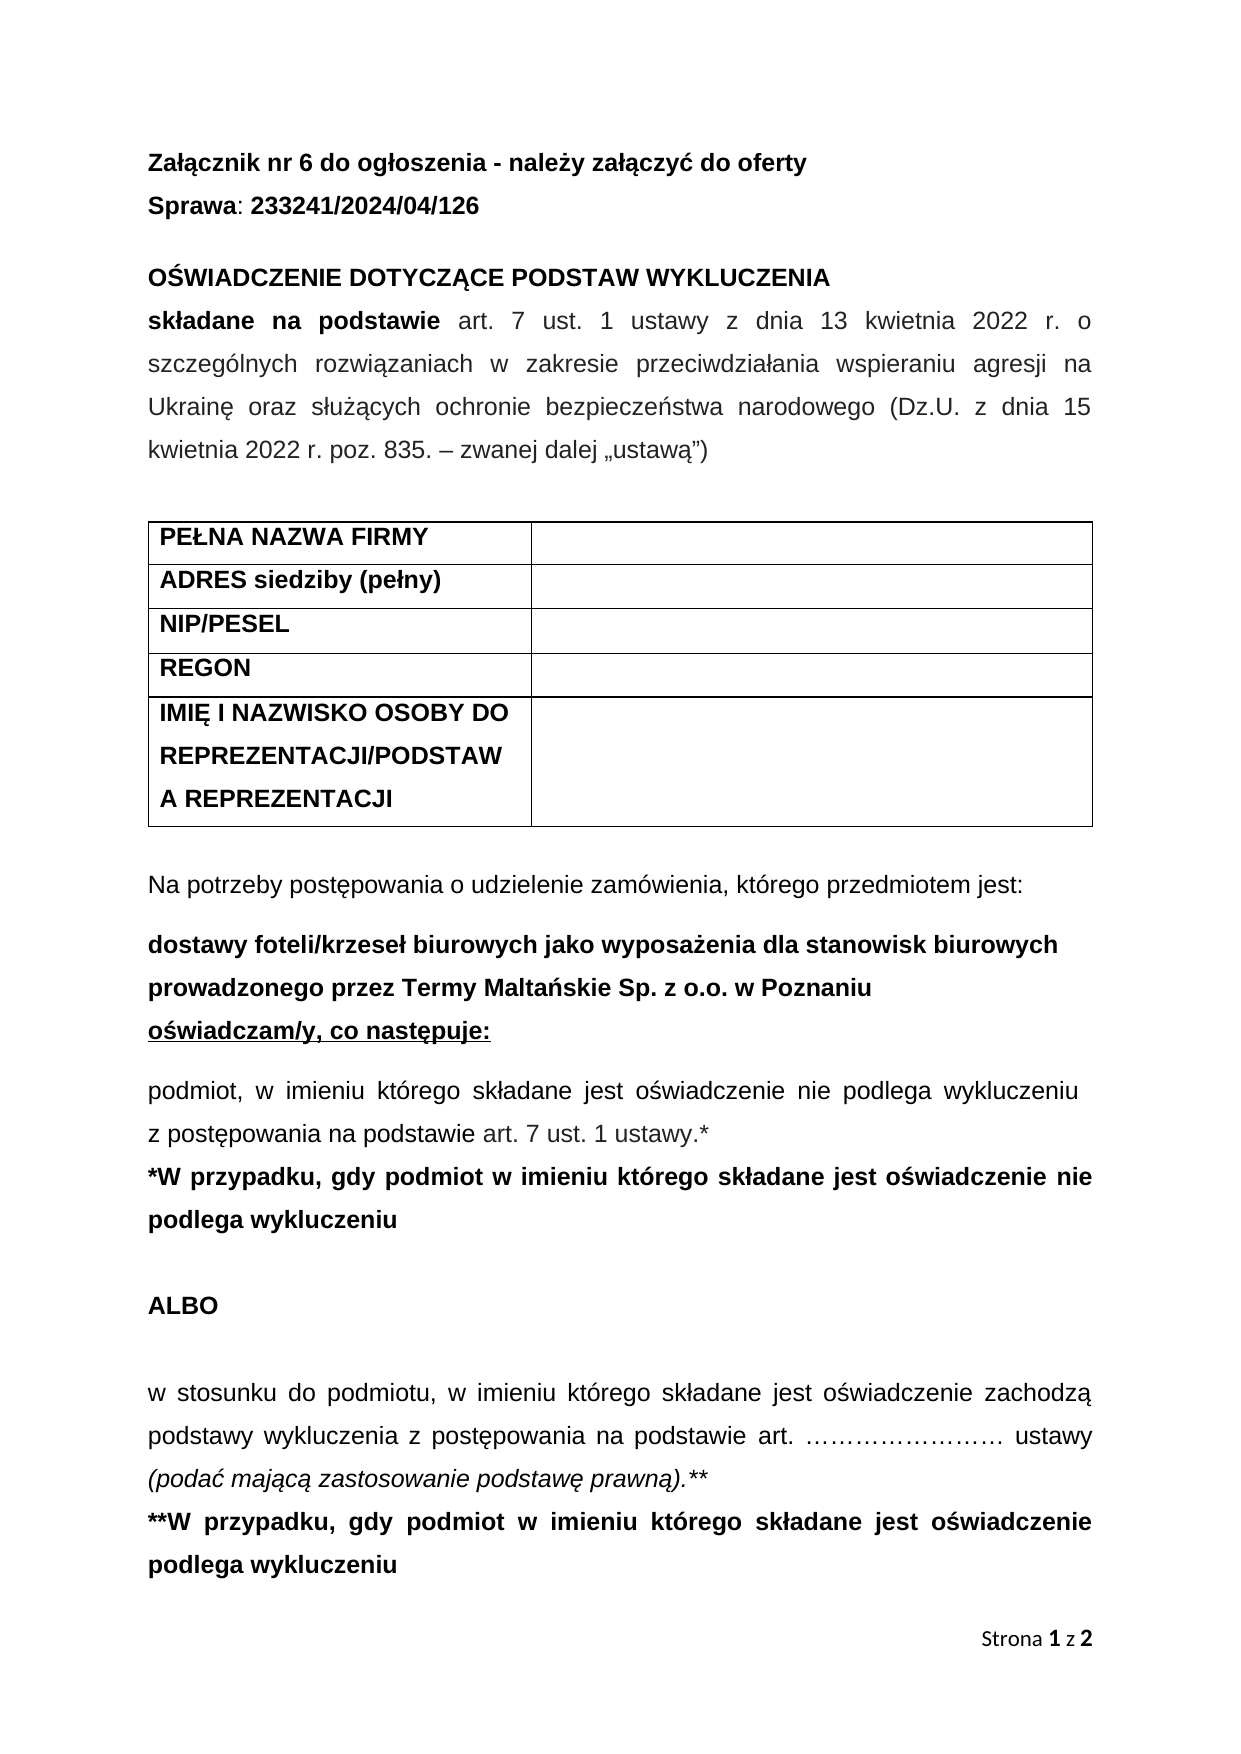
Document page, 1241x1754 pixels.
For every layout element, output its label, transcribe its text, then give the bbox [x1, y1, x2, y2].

table_header [532, 523, 1092, 564]
text składane na podstawie art. 7 ust. 1 ustawy z dnia 13 kwietnia 2022 r. o szczególnych rozwiązaniach w zakresie przeciwdziałania wspieraniu agresji na Ukrainę oraz służących ochronie bezpieczeństwa narodowego (Dz.U. z dnia 15 kwietnia 2022 r. poz. 835. – zwanej dalej „ustawą”) [148, 306, 1093, 464]
text podmiot, w imieniu którego składane jest oświadczenie nie podlega wykluczeniu z postępowania na podstawie art. 7 ust. 1 ustawy.* [148, 1076, 1093, 1147]
text Na potrzeby postępowania o udzielenie zamówienia, którego przedmiotem jest: [148, 870, 1093, 898]
text *W przypadku, gdy podmiot w imieniu którego składane jest oświadczenie nie podlega wykluczeniu [148, 1162, 1093, 1234]
table_cell [532, 654, 1092, 696]
table_cell NIP/PESEL [149, 609, 531, 652]
text ALBO [148, 1291, 1093, 1320]
text **W przypadku, gdy podmiot w imieniu którego składane jest oświadczenie podlega wykluczeniu [148, 1507, 1093, 1579]
table_cell [532, 609, 1092, 652]
text dostawy foteli/krzeseł biurowych jako wyposażenia dla stanowisk biurowych prowadzonego przez Termy Maltańskie Sp. z o.o. w Poznaniu oświadczam/y, co następuje: [148, 929, 1093, 1044]
table_cell REGON [149, 654, 531, 696]
subtitle Sprawa: 233241/2024/04/126 [250, 191, 1093, 219]
text w stosunku do podmiotu, w imieniu którego składane jest oświadczenie zachodzą podstawy wykluczenia z postępowania na podstawie art. …………………… ustawy (podać mającą zastosowanie podstawę prawną).** [148, 1377, 1093, 1492]
text Załącznik nr 6 do ogłoszenia - należy załączyć do oferty [148, 148, 1093, 176]
table_cell [532, 565, 1092, 608]
text OŚWIADCZENIE DOTYCZĄCE PODSTAW WYKLUCZENIA [148, 263, 1093, 291]
table_cell [532, 698, 1092, 826]
table_header PEŁNA NAZWA FIRMY [149, 523, 531, 564]
table_cell ADRES siedziby (pełny) [149, 565, 531, 608]
table_cell IMIĘ I NAZWISKO OSOBY DO REPREZENTACJI/PODSTAWA REPREZENTACJI [149, 698, 531, 826]
